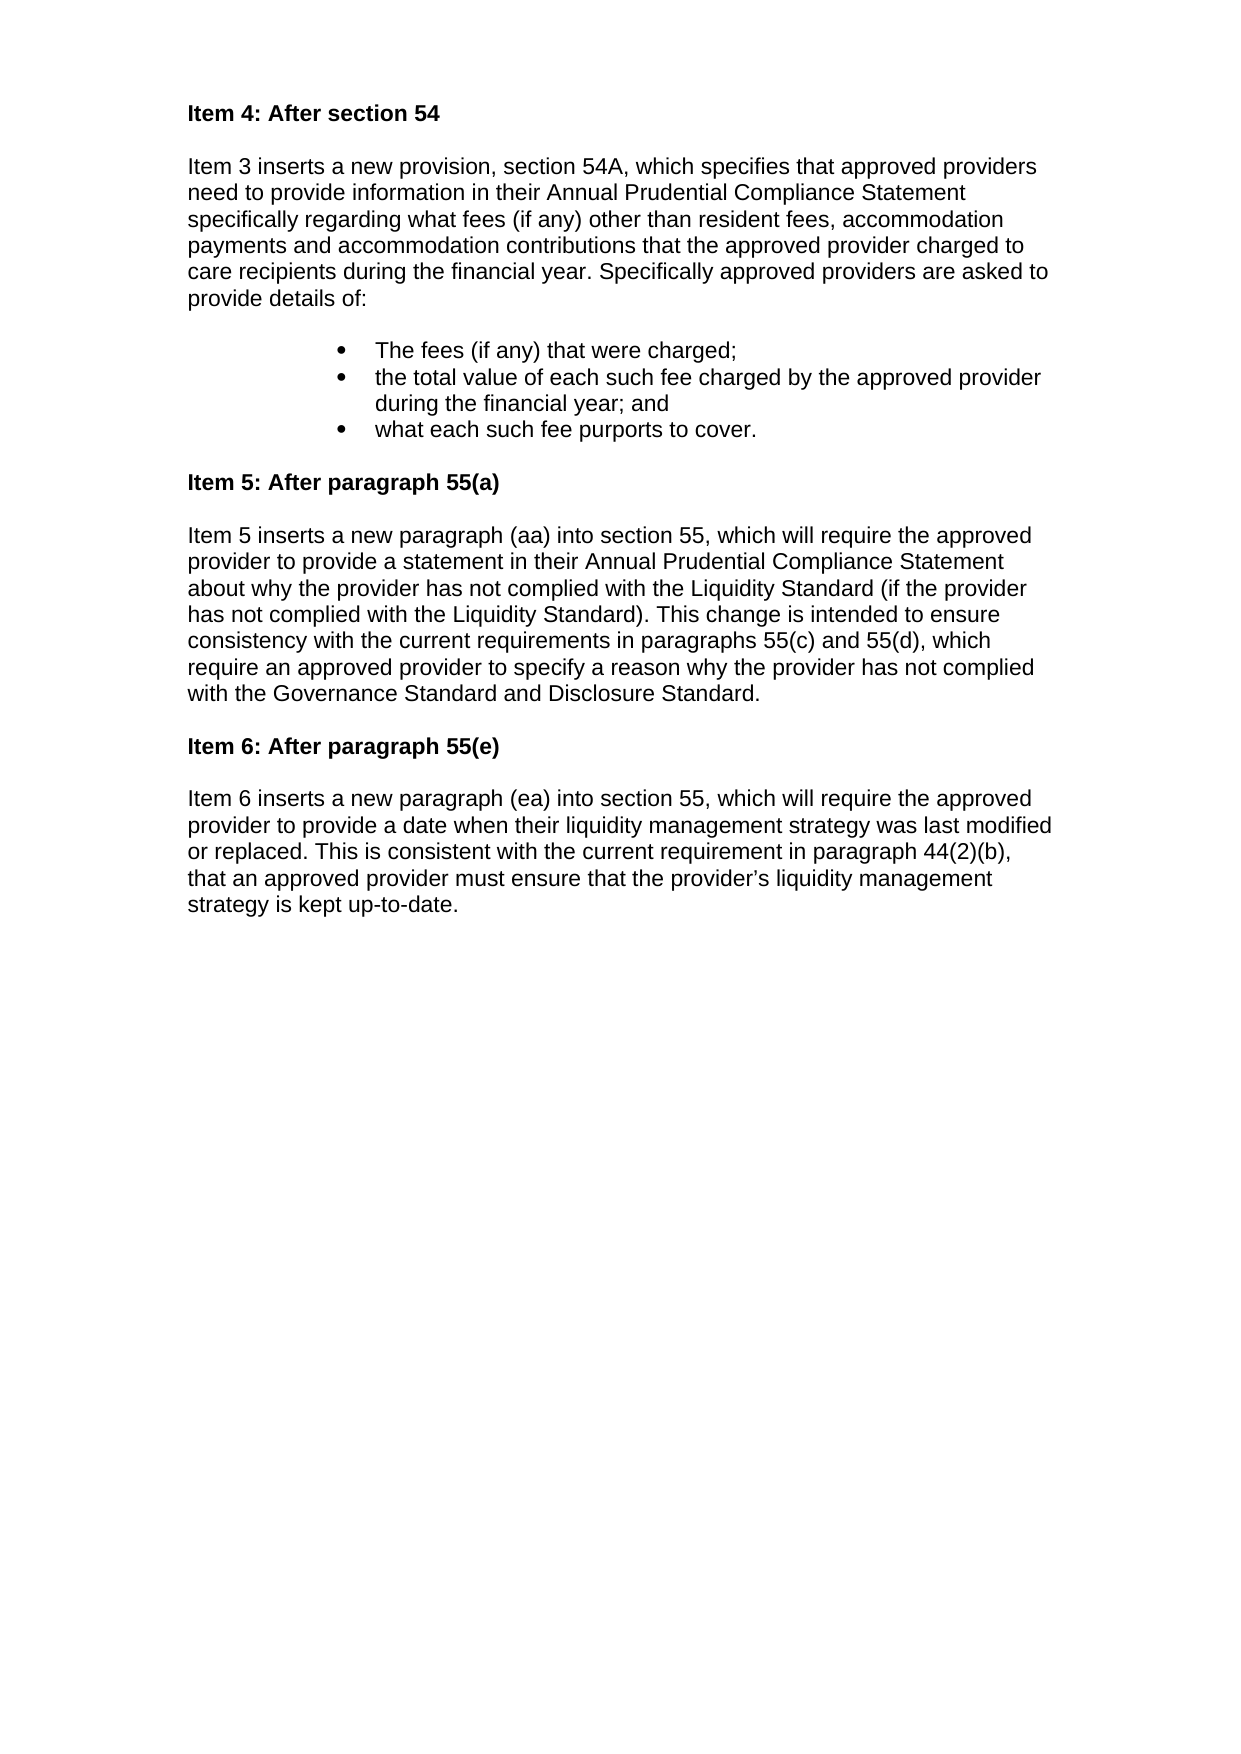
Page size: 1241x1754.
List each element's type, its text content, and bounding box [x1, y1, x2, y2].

text Item 4: After section 54 [187, 100, 1053, 127]
text Item 6 inserts a new paragraph (ea) into section 55, which will require the approved provider to provide a date when their liquidity management strategy was last modified or replaced. This is consistent with the current requirement in paragraph 44(2)(b), that an approved provider must ensure that the provider’s liquidity management strategy is kept up-to-date. [187, 785, 1053, 917]
text Item 6: After paragraph 55(e) [187, 733, 1053, 759]
text Item 5 inserts a new paragraph (aa) into section 55, which will require the approved provider to provide a statement in their Annual Prudential Compliance Statement about why the provider has not complied with the Liquidity Standard (if the provider has not complied with the Liquidity Standard). This change is intended to ensure consistency with the current requirements in paragraphs 55(c) and 55(d), which require an approved provider to specify a reason why the provider has not complied with the Governance Standard and Disclosure Standard. [187, 522, 1053, 706]
text Item 5: After paragraph 55(a) [187, 469, 1053, 496]
list what each such fee purports to cover. [337, 416, 1053, 443]
text Item 3 inserts a new provision, section 54A, which specifies that approved providers need to provide information in their Annual Prudential Compliance Statement specifically regarding what fees (if any) other than resident fees, accommodation payments and accommodation contributions that the approved provider charged to care recipients during the financial year. Specifically approved providers are asked to provide details of: [187, 153, 1053, 311]
list The fees (if any) that were charged; [337, 337, 1053, 364]
list the total value of each such fee charged by the approved provider during the financial year; and [337, 364, 1053, 416]
